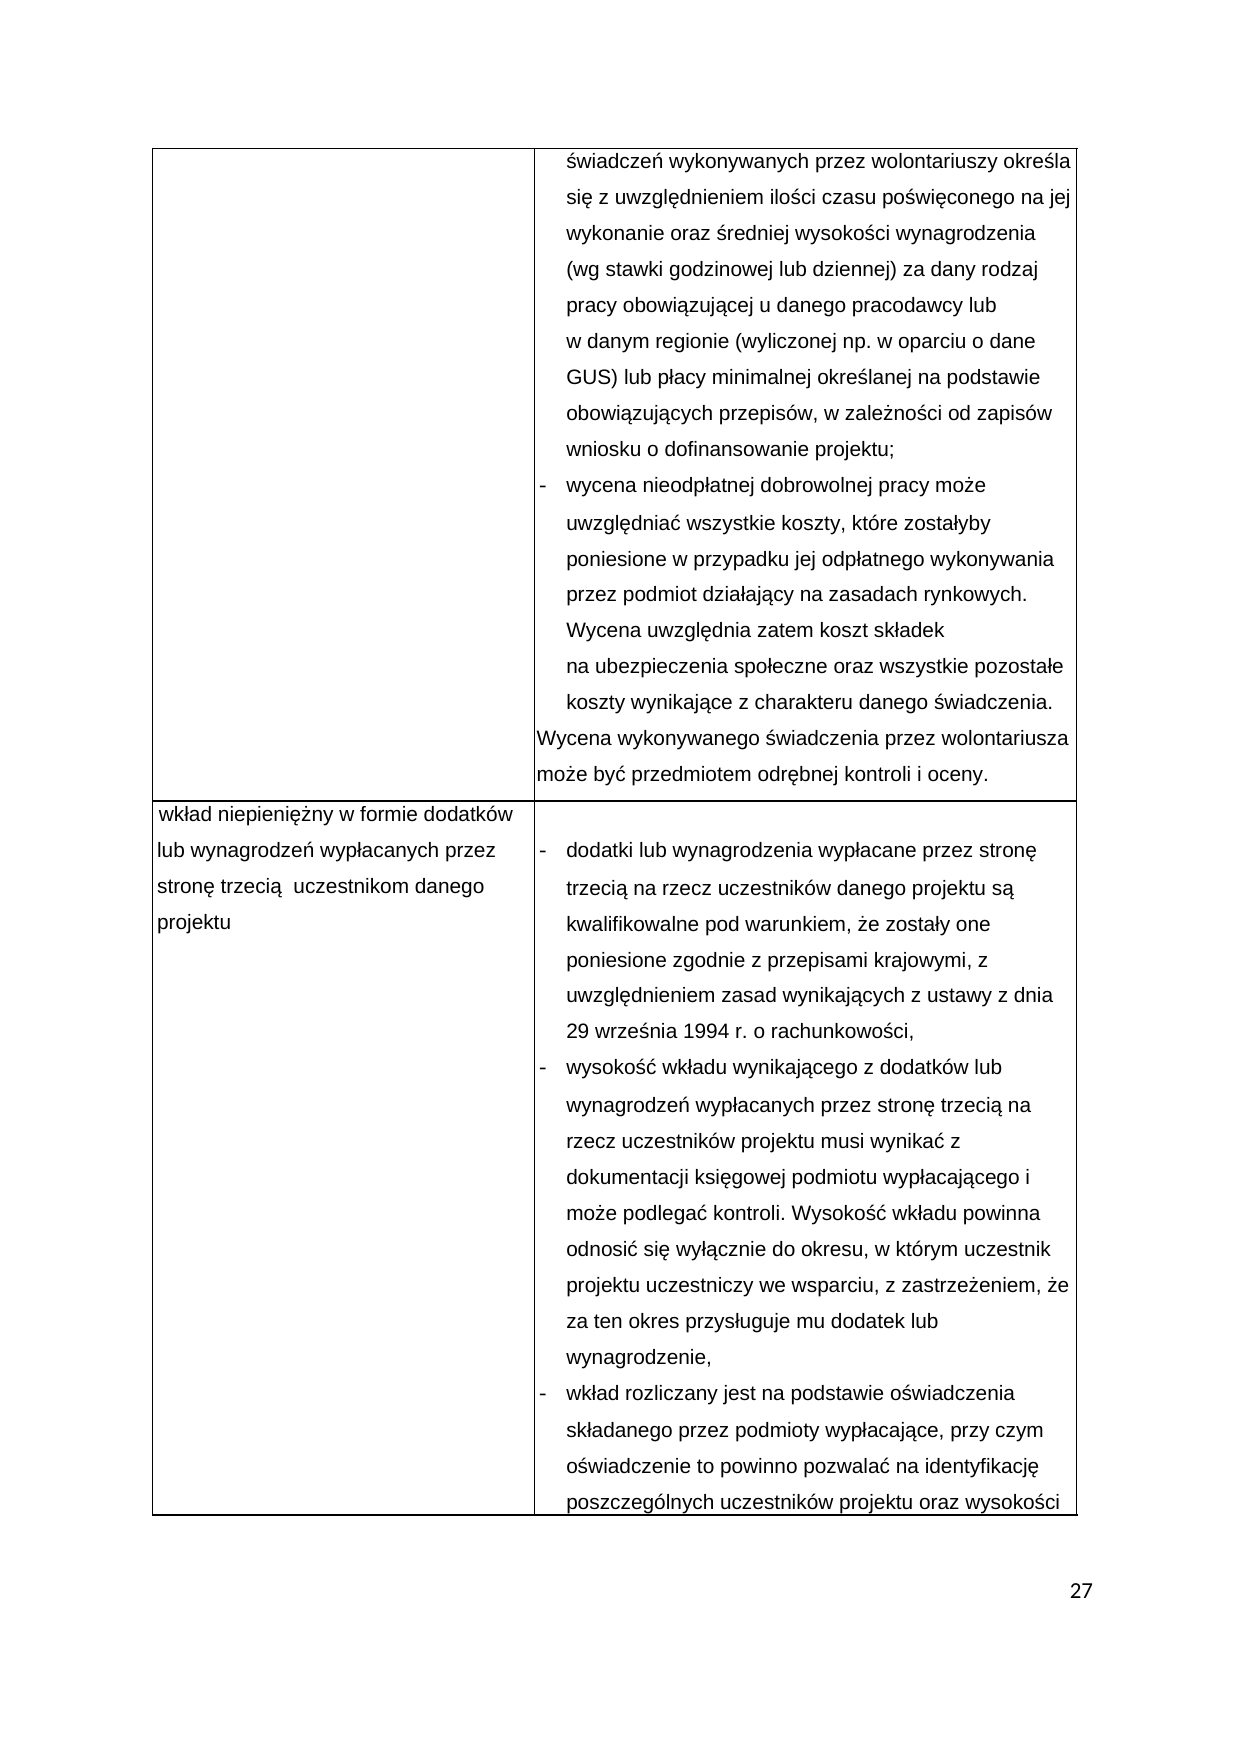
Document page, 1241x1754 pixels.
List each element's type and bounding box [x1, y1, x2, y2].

table_cell [535, 802, 1076, 1514]
table_cell [153, 149, 534, 800]
table_cell [535, 149, 1076, 800]
table_cell [153, 802, 534, 1514]
